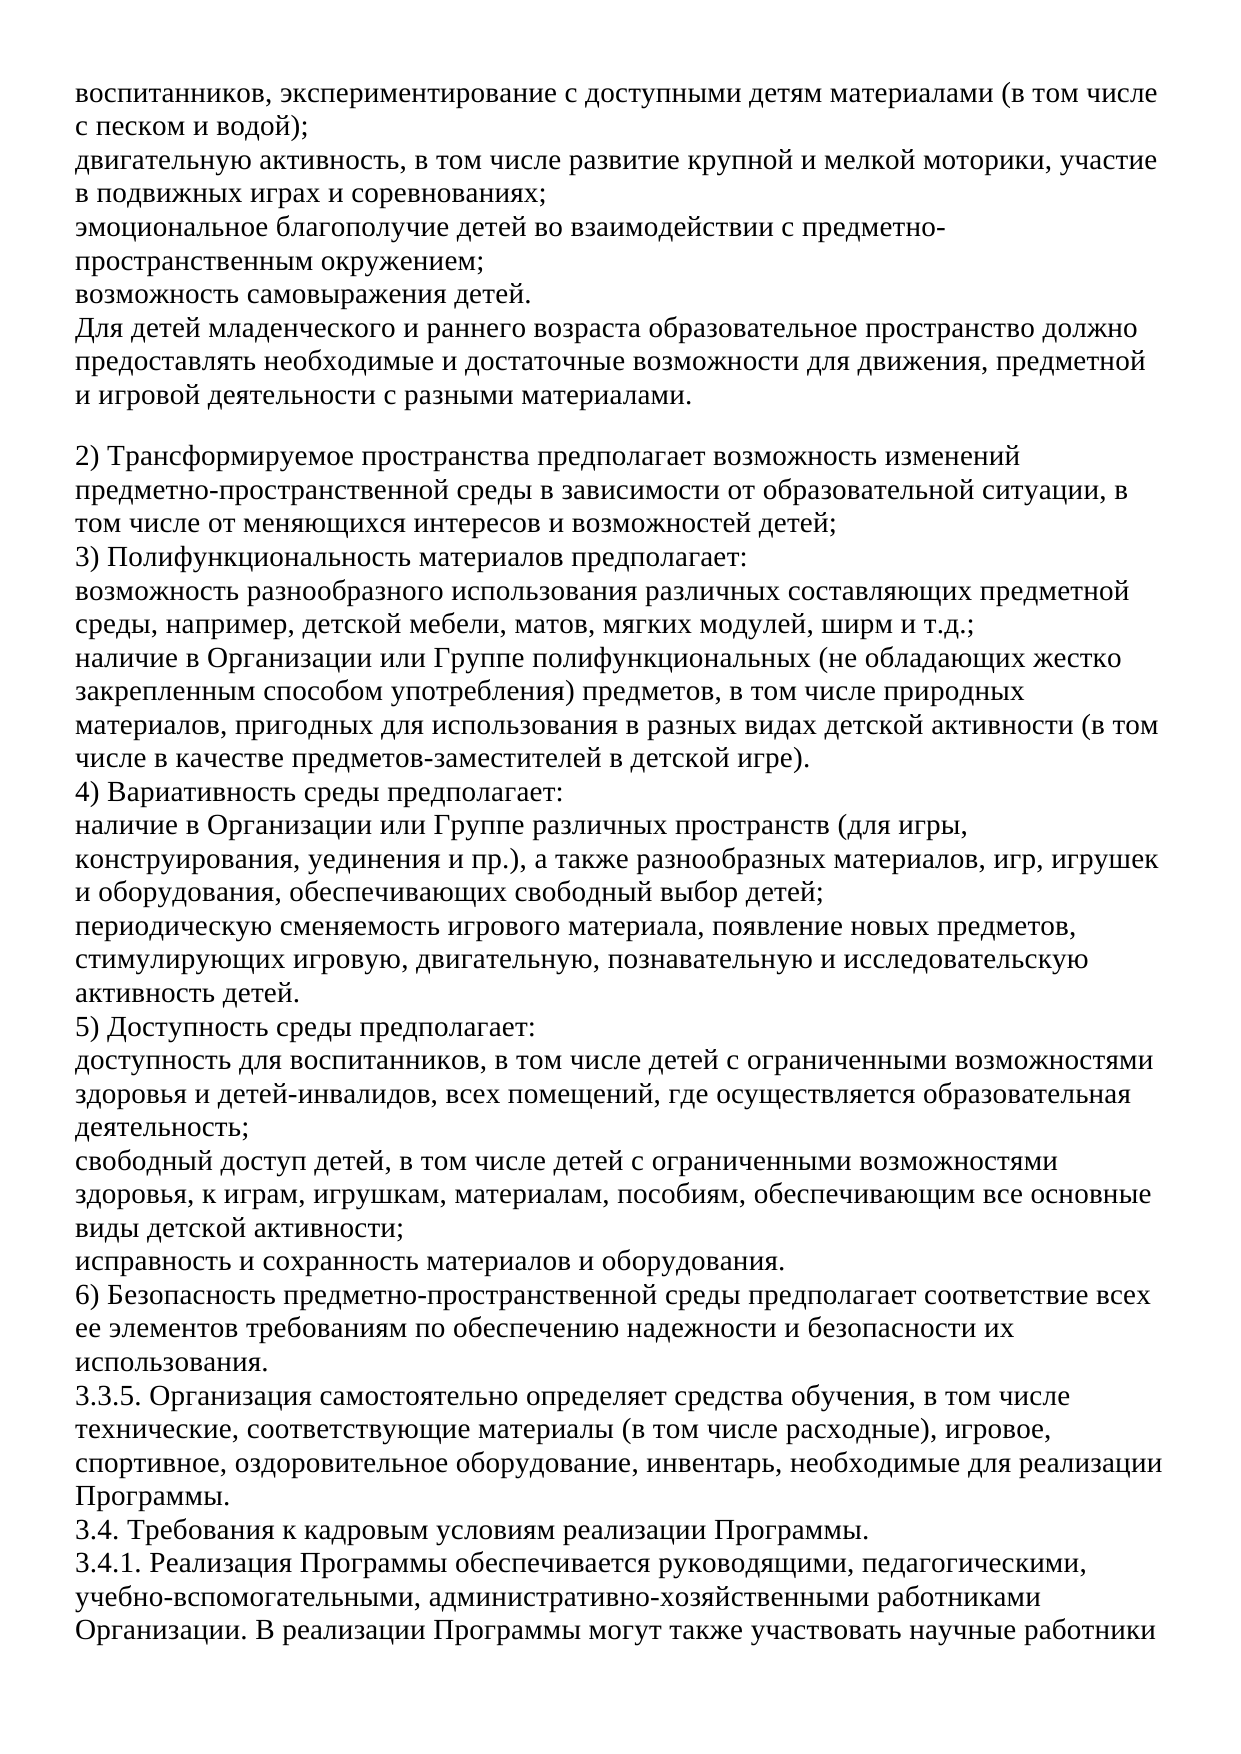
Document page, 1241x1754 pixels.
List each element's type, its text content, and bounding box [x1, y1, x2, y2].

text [75, 1545, 1165, 1646]
text 3.4. Требования к кадровым условиям реализации Программы. [75, 1512, 1165, 1545]
text 2) Трансформируемое пространства предполагает возможность изменений предметно-пространственной среды в зависимости от образовательной ситуации, в том числе от меняющихся интересов и возможностей детей; [75, 438, 1165, 539]
text 5) Доступность среды предполагает: доступность для воспитанников, в том числе детей с ограниченными возможностями здоровья и детей-инвалидов, всех помещений, где осуществляется образовательная деятельность; свободный доступ детей, в том числе детей с ограниченными возможностями здоровья, к играм, игрушкам, материалам, пособиям, обеспечивающим все основные виды детской активности; исправность и сохранность материалов и оборудования. [75, 1009, 1165, 1277]
text 3.3.5. Организация самостоятельно определяет средства обучения, в том числе технические, соответствующие материалы (в том числе расходные), игровое, спортивное, оздоровительное оборудование, инвентарь, необходимые для реализации Программы. [75, 1378, 1165, 1512]
text 3) Полифункциональность материалов предполагает: возможность разнообразного использования различных составляющих предметной среды, например, детской мебели, матов, мягких модулей, ширм и т.д.; наличие в Организации или Группе полифункциональных (не обладающих жестко закрепленным способом употребления) предметов, в том числе природных материалов, пригодных для использования в разных видах детской активности (в том числе в качестве предметов-заместителей в детской игре). [75, 539, 1165, 774]
text 4) Вариативность среды предполагает: наличие в Организации или Группе различных пространств (для игры, конструирования, уединения и пр.), а также разнообразных материалов, игр, игрушек и оборудования, обеспечивающих свободный выбор детей; периодическую сменяемость игрового материала, появление новых предметов, стимулирующих игровую, двигательную, познавательную и исследовательскую активность детей. [75, 774, 1165, 1009]
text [75, 75, 1165, 438]
text 6) Безопасность предметно-пространственной среды предполагает соответствие всех ее элементов требованиям по обеспечению надежности и безопасности их использования. [75, 1277, 1165, 1378]
